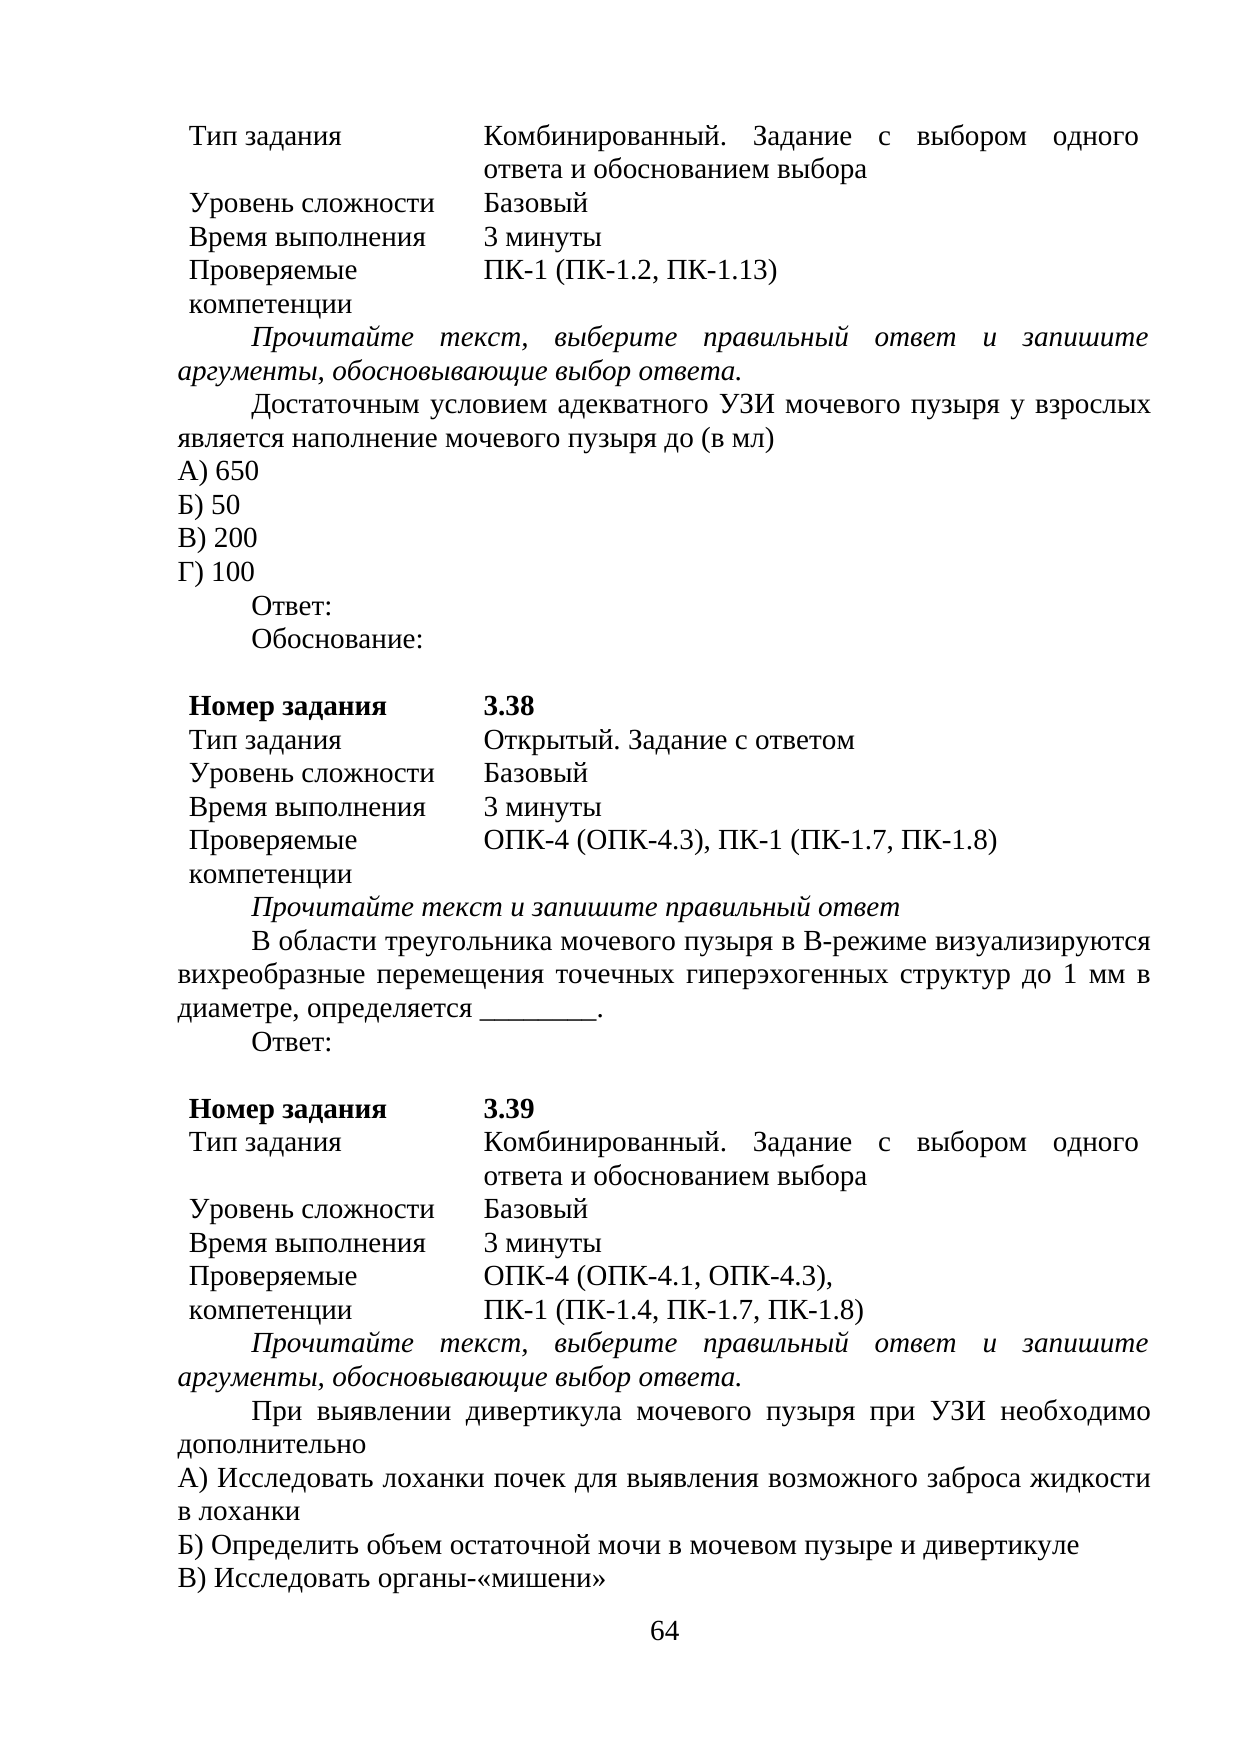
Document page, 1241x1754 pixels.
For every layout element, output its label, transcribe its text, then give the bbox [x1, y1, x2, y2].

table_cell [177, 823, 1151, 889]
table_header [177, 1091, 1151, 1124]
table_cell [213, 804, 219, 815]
text А) 650 [177, 453, 1152, 487]
text В) Исследовать органы-«мишени» [177, 1560, 1152, 1594]
text А) Исследовать лоханки почек для выявления возможного заброса жидкости в лоханки [177, 1460, 1152, 1527]
text Прочитайте текст и запишите правильный ответ [177, 889, 1152, 923]
text Ответ: [177, 1024, 1152, 1057]
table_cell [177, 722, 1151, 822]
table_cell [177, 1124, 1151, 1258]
text Ответ: [177, 588, 1152, 621]
text Обоснование: [177, 621, 1152, 655]
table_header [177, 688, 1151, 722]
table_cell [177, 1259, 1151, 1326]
text Б) 50 [177, 487, 1152, 521]
text В области треугольника мочевого пузыря в В-режиме визуализируются вихреобразные перемещения точечных гиперэхогенных структур до 1 мм в диаметре, определяется ________. [177, 923, 1152, 1024]
text Б) Определить объем остаточной мочи в мочевом пузыре и дивертикуле [177, 1527, 1152, 1560]
text Достаточным условием адекватного УЗИ мочевого пузыря у взрослых является наполнение мочевого пузыря до (в мл) [177, 386, 1152, 453]
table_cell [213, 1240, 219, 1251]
text В) 200 [177, 521, 1152, 554]
text Г) 100 [177, 554, 1152, 588]
text При выявлении дивертикула мочевого пузыря при УЗИ необходимо дополнительно [177, 1393, 1152, 1460]
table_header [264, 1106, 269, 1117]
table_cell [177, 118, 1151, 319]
text Прочитайте текст, выберите правильный ответ и запишите аргументы, обосновывающие выбор ответа. [177, 1326, 1152, 1393]
text Прочитайте текст, выберите правильный ответ и запишите аргументы, обосновывающие выбор ответа. [177, 319, 1152, 386]
